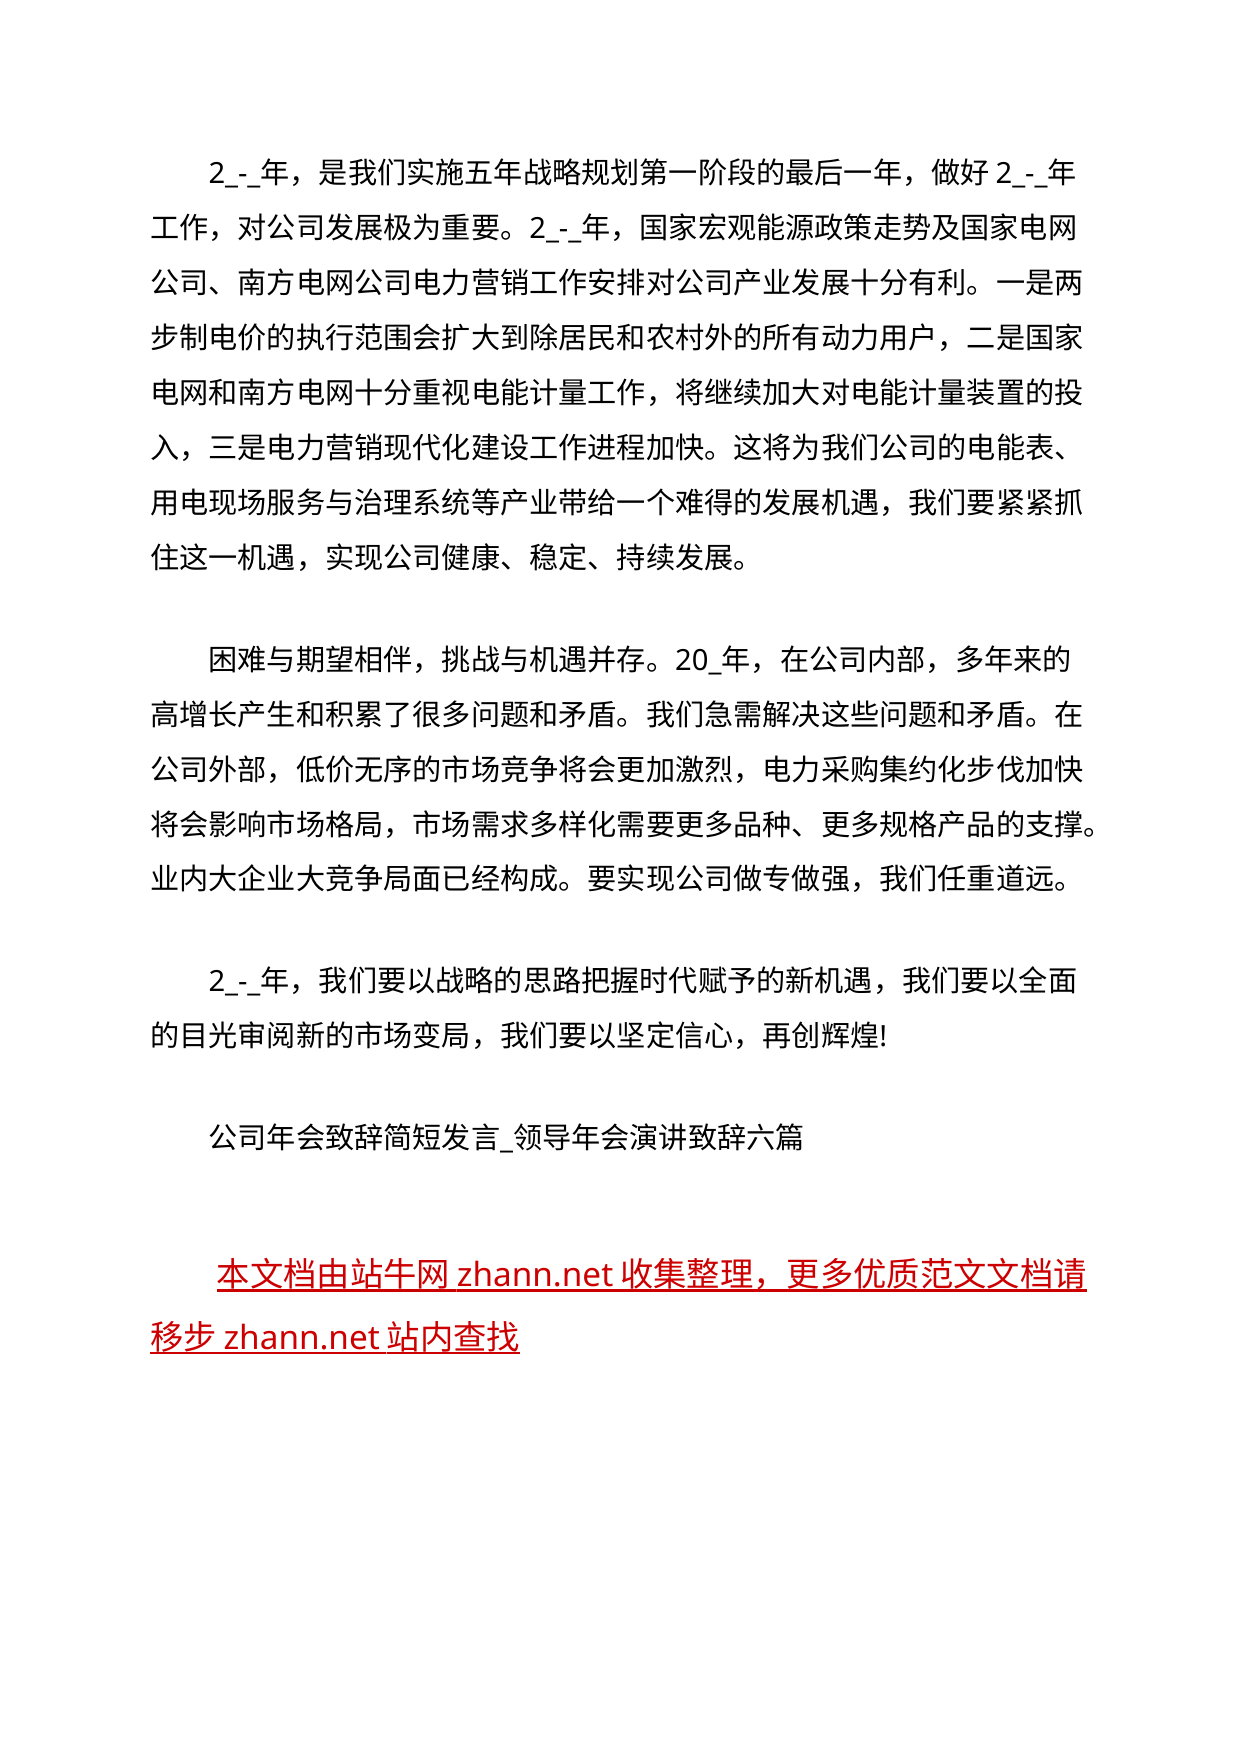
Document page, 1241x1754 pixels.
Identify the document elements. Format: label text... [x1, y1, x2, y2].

text 本文档由站牛网zhann.net收集整理，更多优质范文文档请移步zhann.net站内查找 [150, 1248, 1090, 1359]
text 2_-_年，是我们实施五年战略规划第一阶段的最后一年，做好2_-_年工作，对公司发展极为重要。2_-_年，国家宏观能源政策走势及国家电网公司、南方电网公司电力营销工作安排对公司产业发展十分有利。一是两步制电价的执行范围会扩大到除居民和农村外的所有动力用户，二是国家电网和南方电网十分重视电能计量工作，将继续加大对电能计量装置的投入，三是电力营销现代化建设工作进程加快。这将为我们公司的电能表、用电现场服务与治理系统等产业带给一个难得的发展机遇，我们要紧紧抓住这一机遇，实现公司健康、稳定、持续发展。 [150, 150, 1090, 577]
text 2_-_年，我们要以战略的思路把握时代赋予的新机遇，我们要以全面的目光审阅新的市场变局，我们要以坚定信心，再创辉煌! [150, 958, 1090, 1055]
text 困难与期望相伴，挑战与机遇并存。20_年，在公司内部，多年来的高增长产生和积累了很多问题和矛盾。我们急需解决这些问题和矛盾。在公司外部，低价无序的市场竞争将会更加激烈，电力采购集约化步伐加快将会影响市场格局，市场需求多样化需要更多品种、更多规格产品的支撑。业内大企业大竞争局面已经构成。要实现公司做专做强，我们任重道远。 [150, 636, 1090, 898]
text 公司年会致辞简短发言_领导年会演讲致辞六篇 [150, 1115, 1090, 1157]
